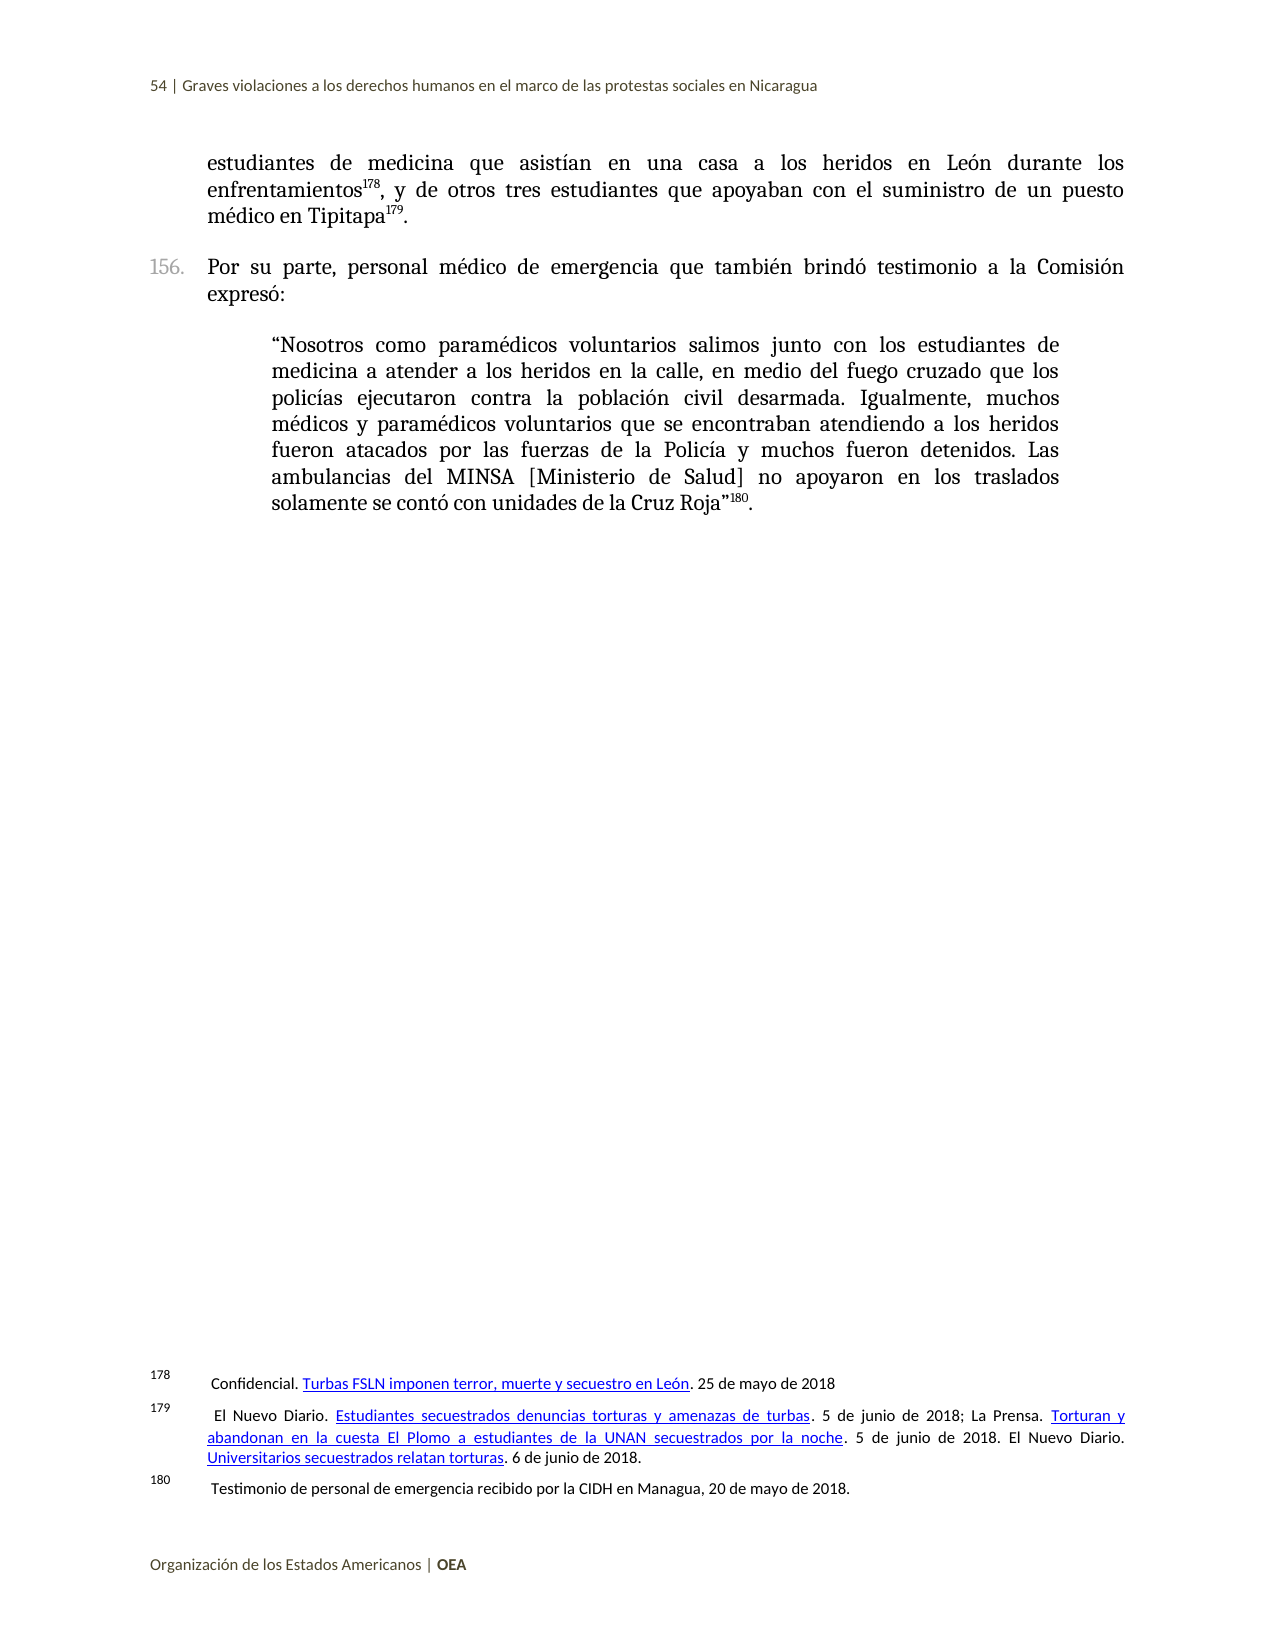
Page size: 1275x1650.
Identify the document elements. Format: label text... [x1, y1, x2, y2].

list Por su parte, personal médico de emergencia que también brindó testimonio a la Comisión expresó: [150, 254, 1125, 307]
text “Nosotros como paramédicos voluntarios salimos junto con los estudiantes de medicina a atender a los heridos en la calle, en medio del fuego cruzado que los policías ejecutaron contra la población civil desarmada. Igualmente, muchos médicos y paramédicos voluntarios que se encontraban atendiendo a los heridos fueron atacados por las fuerzas de la Policía y muchos fueron detenidos. Las ambulancias del MINSA [Ministerio de Salud] no apoyaron en los traslados solamente se contó con unidades de la Cruz Roja”. [271, 332, 1061, 516]
list La Comisión también tuvo acceso a información sobre amenazas contra personas que facilitaban la atención médica a heridos en la Parroquia San Cristóbal de Managua, del secuestro de 15 estudiantes de medicina que asistían en una casa a los heridos en León durante los enfrentamientos, y de otros tres estudiantes que apoyaban con el suministro de un puesto médico en Tipitapa. [150, 150, 1125, 229]
